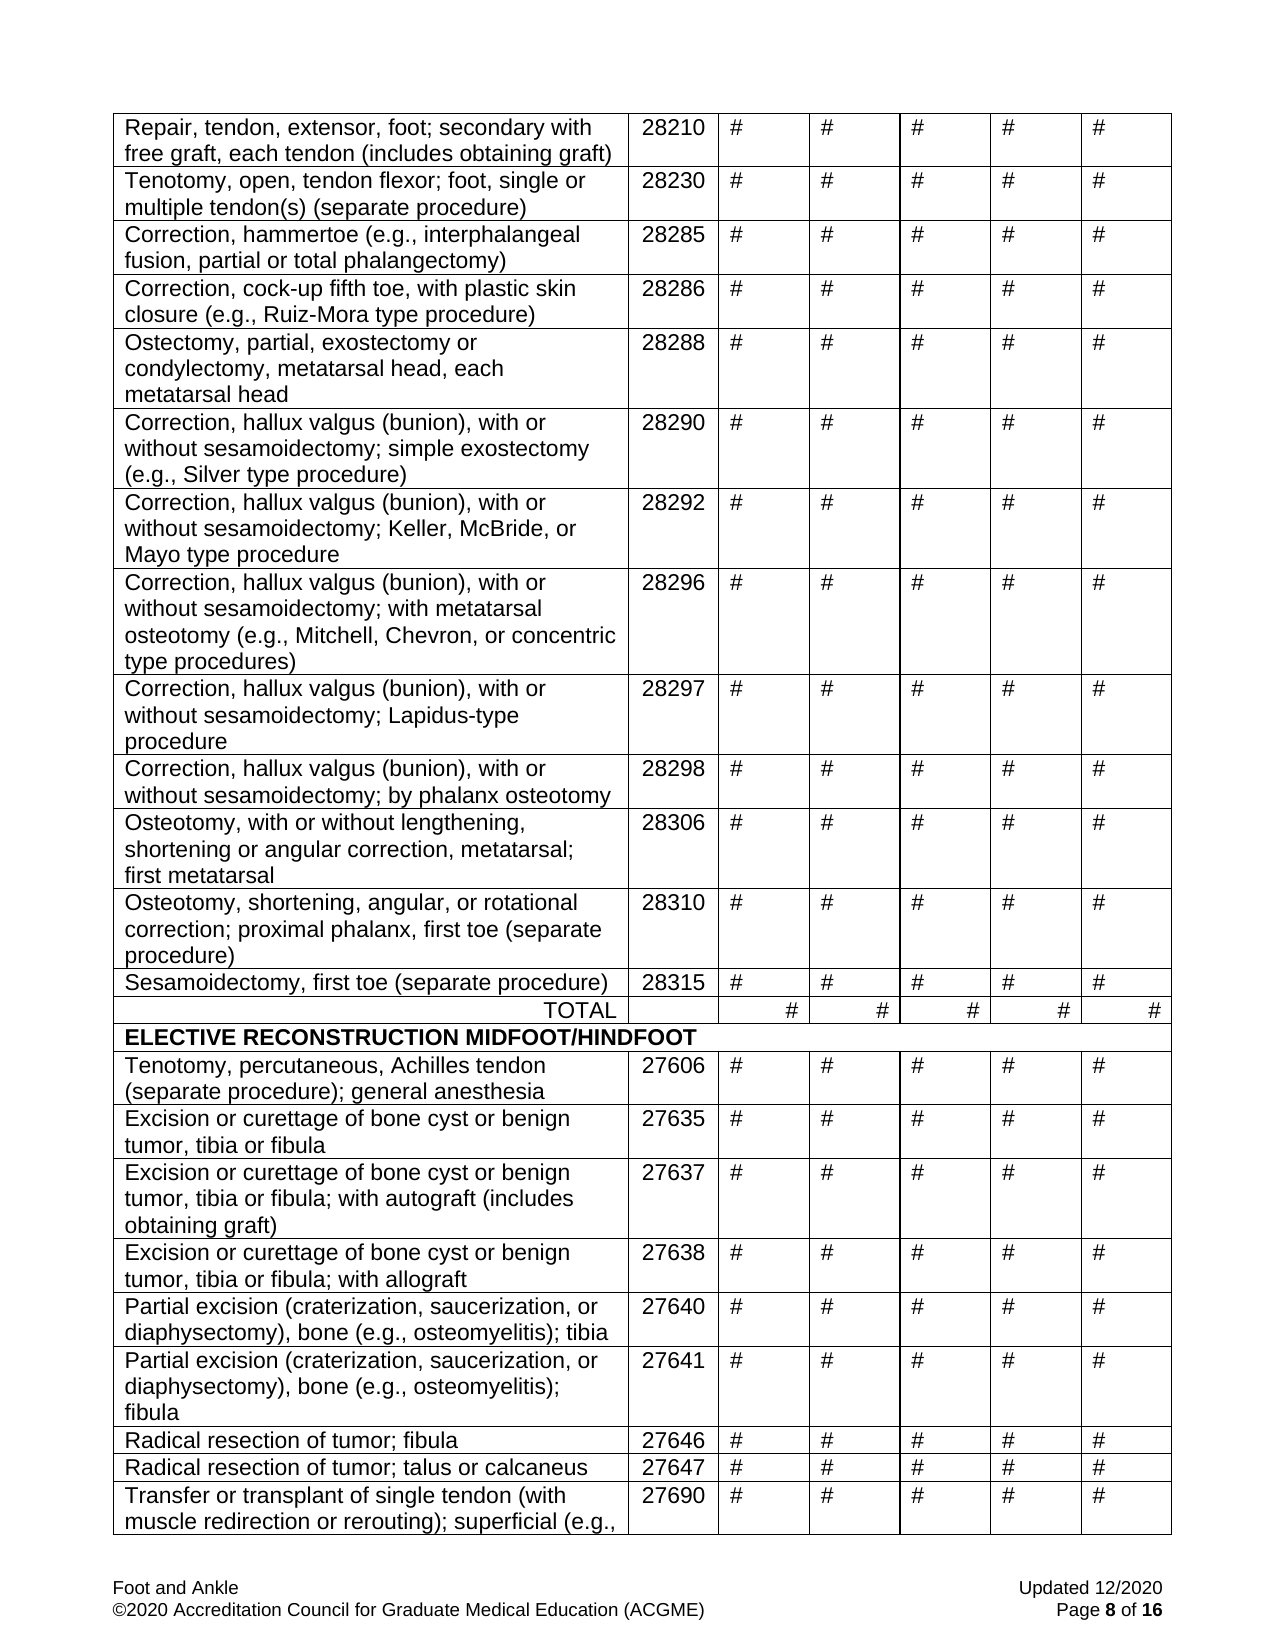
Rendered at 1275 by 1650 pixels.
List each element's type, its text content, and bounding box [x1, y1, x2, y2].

table_cell [719, 969, 809, 996]
table_cell [991, 969, 1081, 996]
table_cell [1082, 489, 1171, 568]
table_cell Tenotomy, open, tendon flexor; foot, single or multiple tendon(s) (separate procedure) [114, 167, 628, 220]
table_cell [1082, 329, 1171, 408]
table_cell Ostectomy, partial, exostectomy or condylectomy, metatarsal head, each metatarsal head [114, 329, 628, 408]
table_cell Correction, cock-up fifth toe, with plastic skin closure (e.g., Ruiz-Mora type procedure) [114, 275, 628, 327]
table_cell Excision or curettage of bone cyst or benign tumor, tibia or fibula; with autograft (includes obtaining graft) [114, 1159, 628, 1238]
table_cell [1082, 275, 1171, 327]
table_cell [901, 1347, 990, 1426]
table_cell [901, 1482, 990, 1534]
table_cell [901, 1293, 990, 1346]
table_cell 27646 [629, 1427, 718, 1453]
table_cell [901, 755, 990, 808]
table_cell Radical resection of tumor; talus or calcaneus [114, 1454, 628, 1481]
table_cell [810, 1427, 899, 1453]
table_cell [991, 275, 1081, 327]
table_cell [1082, 1454, 1171, 1481]
table_cell [810, 809, 899, 888]
table_cell [901, 114, 990, 166]
table_cell [810, 889, 899, 968]
table_cell 28230 [629, 167, 718, 220]
table_cell [810, 969, 899, 996]
table_cell [1082, 114, 1171, 166]
table_cell [719, 1293, 809, 1346]
table_cell [810, 569, 899, 674]
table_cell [114, 1482, 628, 1534]
table_cell Osteotomy, shortening, angular, or rotational correction; proximal phalanx, first toe (separate procedure) [114, 889, 628, 968]
table_cell [810, 1293, 899, 1346]
table_cell [810, 755, 899, 808]
table_cell Correction, hallux valgus (bunion), with or without sesamoidectomy; with metatarsal osteotomy (e.g., Mitchell, Chevron, or concentric type procedures) [114, 569, 628, 674]
table_cell 28306 [629, 809, 718, 888]
table_cell [810, 675, 899, 754]
table_cell [1082, 1052, 1171, 1104]
table_cell [719, 221, 809, 274]
table_cell [991, 329, 1081, 408]
table_cell [901, 275, 990, 327]
table_cell 28288 [629, 329, 718, 408]
table_cell [810, 1347, 899, 1426]
table_cell [810, 329, 899, 408]
table_cell 27690 [629, 1482, 718, 1534]
table_cell [901, 997, 990, 1023]
table_cell [719, 1427, 809, 1453]
table_cell [901, 675, 990, 754]
table_cell [901, 329, 990, 408]
table_cell [991, 1052, 1081, 1104]
table_cell [901, 1239, 990, 1292]
table_cell [901, 969, 990, 996]
table_cell [1082, 569, 1171, 674]
table_cell [991, 1427, 1081, 1453]
table_cell 28292 [629, 489, 718, 568]
table_cell [810, 1052, 899, 1104]
table_cell [901, 1454, 990, 1481]
table_cell [810, 167, 899, 220]
table_cell [719, 489, 809, 568]
table_cell ELECTIVE RECONSTRUCTION MIDFOOT/HINDFOOT [114, 1024, 1171, 1051]
table_cell [1082, 1239, 1171, 1292]
table_cell [810, 275, 899, 327]
table_cell [1082, 809, 1171, 888]
table_cell [991, 114, 1081, 166]
table_cell [991, 755, 1081, 808]
table_cell [991, 409, 1081, 488]
table_cell 27640 [629, 1293, 718, 1346]
table_cell [719, 1159, 809, 1238]
table_cell [901, 1427, 990, 1453]
table_cell [719, 1482, 809, 1534]
table_cell Tenotomy, percutaneous, Achilles tendon (separate procedure); general anesthesia [114, 1052, 628, 1104]
table_cell [810, 997, 899, 1023]
table_cell 28290 [629, 409, 718, 488]
table_cell [991, 569, 1081, 674]
table_cell [810, 1105, 899, 1158]
table_cell Correction, hallux valgus (bunion), with or without sesamoidectomy; simple exostectomy (e.g., Silver type procedure) [114, 409, 628, 488]
table_cell [1082, 997, 1171, 1023]
table_cell [991, 997, 1081, 1023]
table_cell [991, 489, 1081, 568]
table_cell [901, 569, 990, 674]
table_cell [1082, 675, 1171, 754]
table_cell [901, 167, 990, 220]
table_cell [1082, 1159, 1171, 1238]
table_cell [991, 889, 1081, 968]
table_cell [719, 275, 809, 327]
table_cell [719, 1105, 809, 1158]
table_cell [991, 1347, 1081, 1426]
table_cell [1082, 1347, 1171, 1426]
table_cell [719, 1239, 809, 1292]
table_cell Excision or curettage of bone cyst or benign tumor, tibia or fibula [114, 1105, 628, 1158]
table_cell 27637 [629, 1159, 718, 1238]
table_cell [719, 1454, 809, 1481]
table_cell [1082, 969, 1171, 996]
table_cell [810, 1159, 899, 1238]
table_cell [719, 114, 809, 166]
table_cell 27638 [629, 1239, 718, 1292]
table_cell [1082, 1427, 1171, 1453]
table_cell [991, 167, 1081, 220]
table_cell [719, 409, 809, 488]
table_cell [1082, 755, 1171, 808]
table_cell Radical resection of tumor; fibula [114, 1427, 628, 1453]
table_cell Osteotomy, with or without lengthening, shortening or angular correction, metatarsal; first metatarsal [114, 809, 628, 888]
table_cell [810, 114, 899, 166]
table_cell [719, 809, 809, 888]
table_cell [719, 997, 809, 1023]
table_cell [901, 489, 990, 568]
table_cell [991, 1239, 1081, 1292]
table_cell Sesamoidectomy, first toe (separate procedure) [114, 969, 628, 996]
table_cell [719, 167, 809, 220]
table_cell [901, 1159, 990, 1238]
table_cell Correction, hammertoe (e.g., interphalangeal fusion, partial or total phalangectomy) [114, 221, 628, 274]
table_cell [629, 997, 718, 1023]
table_cell [901, 221, 990, 274]
table_cell [1082, 221, 1171, 274]
table_cell 27635 [629, 1105, 718, 1158]
table_cell 28296 [629, 569, 718, 674]
table_cell [991, 1482, 1081, 1534]
table_cell [901, 889, 990, 968]
table_cell [810, 1454, 899, 1481]
table_cell 27606 [629, 1052, 718, 1104]
table_cell [1082, 167, 1171, 220]
table_cell 27647 [629, 1454, 718, 1481]
table_cell [810, 409, 899, 488]
table_cell [810, 489, 899, 568]
table_cell [991, 809, 1081, 888]
table_cell [991, 675, 1081, 754]
table_cell Partial excision (craterization, saucerization, or diaphysectomy), bone (e.g., osteomyelitis); tibia [114, 1293, 628, 1346]
table_cell Correction, hallux valgus (bunion), with or without sesamoidectomy; Lapidus-type procedure [114, 675, 628, 754]
table_cell [991, 221, 1081, 274]
table_cell [719, 675, 809, 754]
table_cell [991, 1454, 1081, 1481]
table_cell Excision or curettage of bone cyst or benign tumor, tibia or fibula; with allograft [114, 1239, 628, 1292]
table_cell 28285 [629, 221, 718, 274]
table_cell [1082, 1105, 1171, 1158]
table_cell 28297 [629, 675, 718, 754]
table_cell [991, 1293, 1081, 1346]
table_cell 28310 [629, 889, 718, 968]
table_cell [901, 409, 990, 488]
table_cell [901, 1105, 990, 1158]
table_cell [1082, 889, 1171, 968]
table_cell [719, 755, 809, 808]
table_cell 28210 [629, 114, 718, 166]
table_cell [719, 329, 809, 408]
table_cell [901, 1052, 990, 1104]
table_cell 28315 [629, 969, 718, 996]
table_cell 28298 [629, 755, 718, 808]
table_cell [810, 1239, 899, 1292]
table_cell [1082, 409, 1171, 488]
table_cell [719, 1347, 809, 1426]
table_cell TOTAL [114, 997, 628, 1023]
table_cell [991, 1159, 1081, 1238]
table_cell [719, 1052, 809, 1104]
table_cell Repair, tendon, extensor, foot; secondary with free graft, each tendon (includes obtaining graft) [114, 114, 628, 166]
table_cell [901, 809, 990, 888]
table_cell Correction, hallux valgus (bunion), with or without sesamoidectomy; Keller, McBride, or Mayo type procedure [114, 489, 628, 568]
table_cell [1082, 1293, 1171, 1346]
table_cell Partial excision (craterization, saucerization, or diaphysectomy), bone (e.g., osteomyelitis); fibula [114, 1347, 628, 1426]
table_cell Correction, hallux valgus (bunion), with or without sesamoidectomy; by phalanx osteotomy [114, 755, 628, 808]
table_cell [991, 1105, 1081, 1158]
table_cell [1082, 1482, 1171, 1534]
table_cell [719, 569, 809, 674]
table_cell [719, 889, 809, 968]
table_cell 28286 [629, 275, 718, 327]
table_cell [810, 1482, 899, 1534]
table_cell [810, 221, 899, 274]
table_cell 27641 [629, 1347, 718, 1426]
